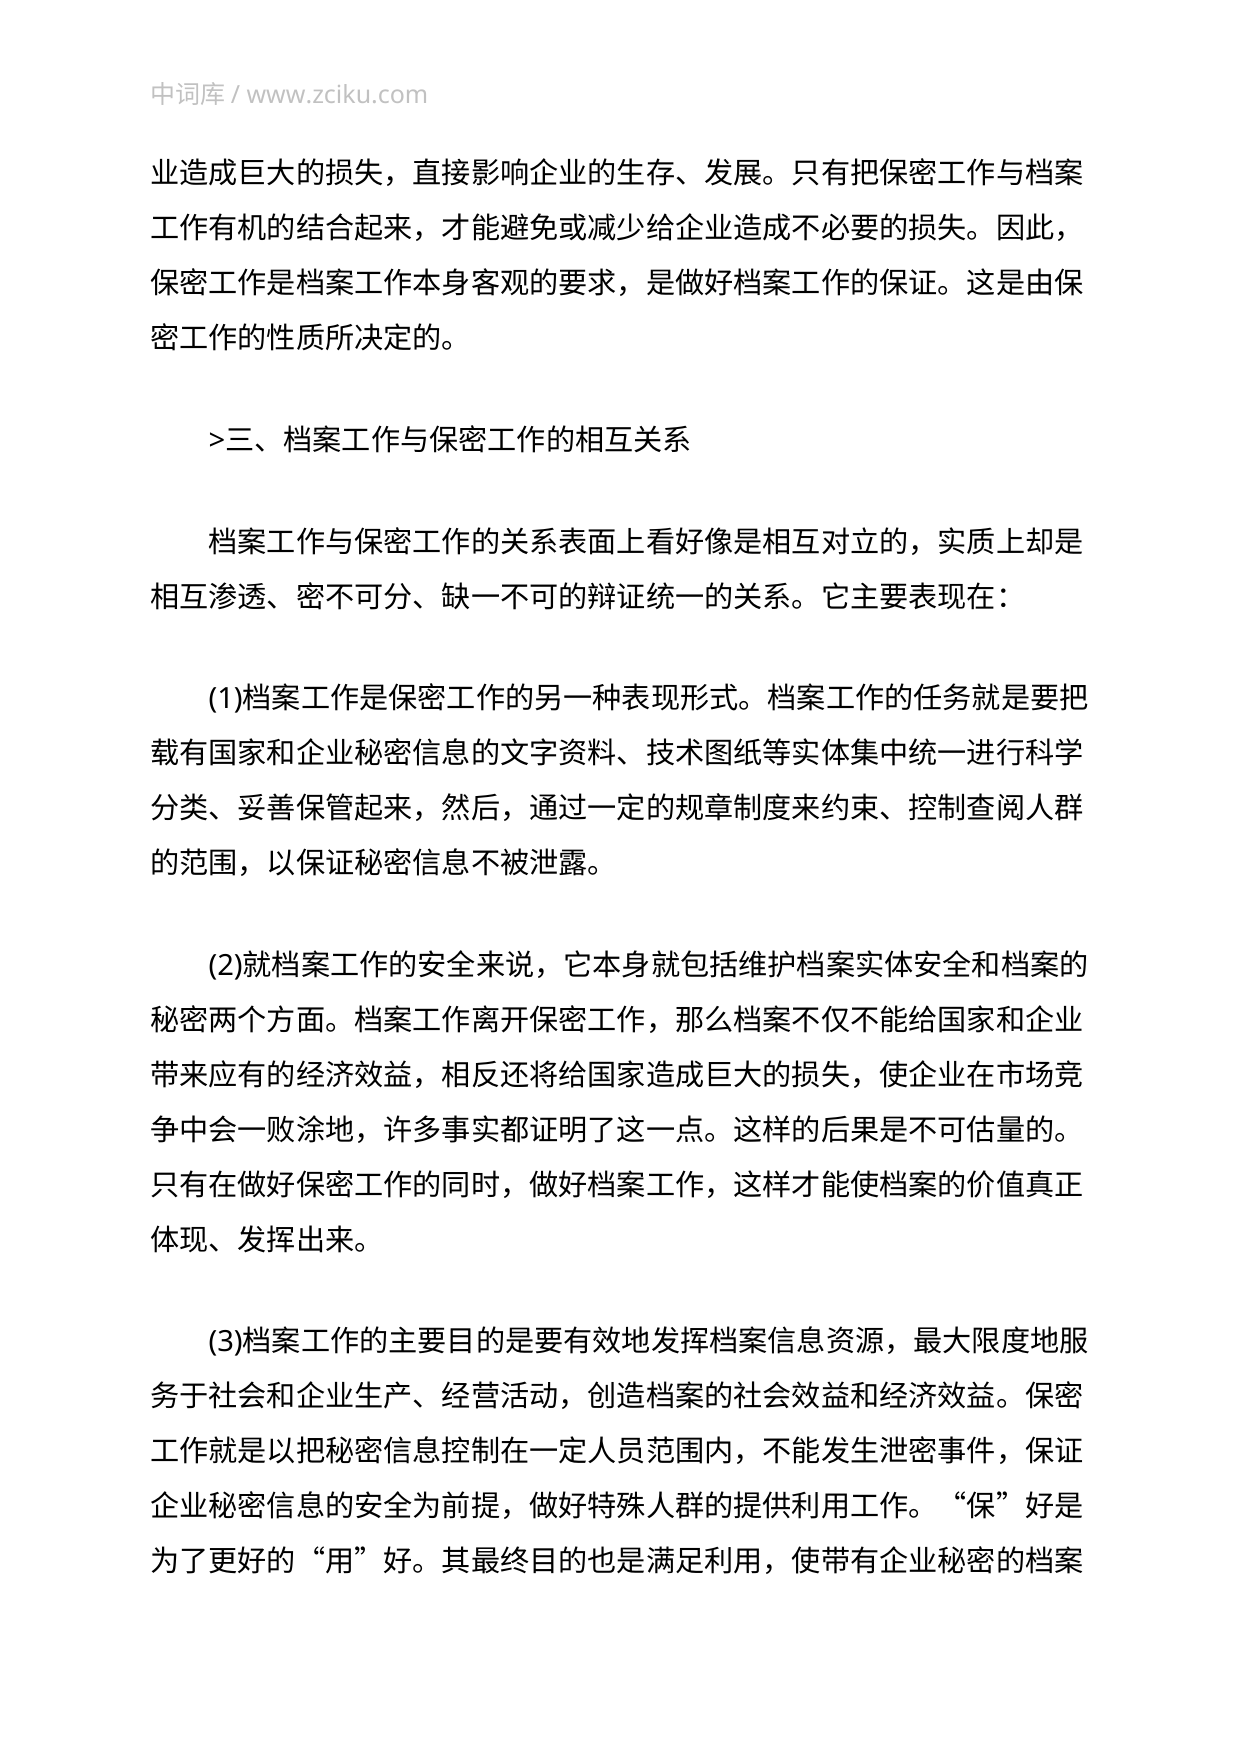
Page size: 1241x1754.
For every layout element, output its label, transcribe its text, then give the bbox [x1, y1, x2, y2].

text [150, 1318, 1090, 1580]
text (2)就档案工作的安全来说，它本身就包括维护档案实体安全和档案的秘密两个方面。档案工作离开保密工作，那么档案不仅不能给国家和企业带来应有的经济效益，相反还将给国家造成巨大的损失，使企业在市场竞争中会一败涂地，许多事实都证明了这一点。这样的后果是不可估量的。只有在做好保密工作的同时，做好档案工作，这样才能使档案的价值真正体现、发挥出来。 [150, 942, 1090, 1258]
text (1)档案工作是保密工作的另一种表现形式。档案工作的任务就是要把载有国家和企业秘密信息的文字资料、技术图纸等实体集中统一进行科学分类、妥善保管起来，然后，通过一定的规章制度来约束、控制查阅人群的范围，以保证秘密信息不被泄露。 [150, 675, 1090, 882]
text 档案工作与保密工作的关系表面上看好像是相互对立的，实质上却是相互渗透、密不可分、缺一不可的辩证统一的关系。它主要表现在： [150, 518, 1090, 616]
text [150, 150, 1090, 357]
text >三、档案工作与保密工作的相互关系 [150, 416, 1090, 459]
